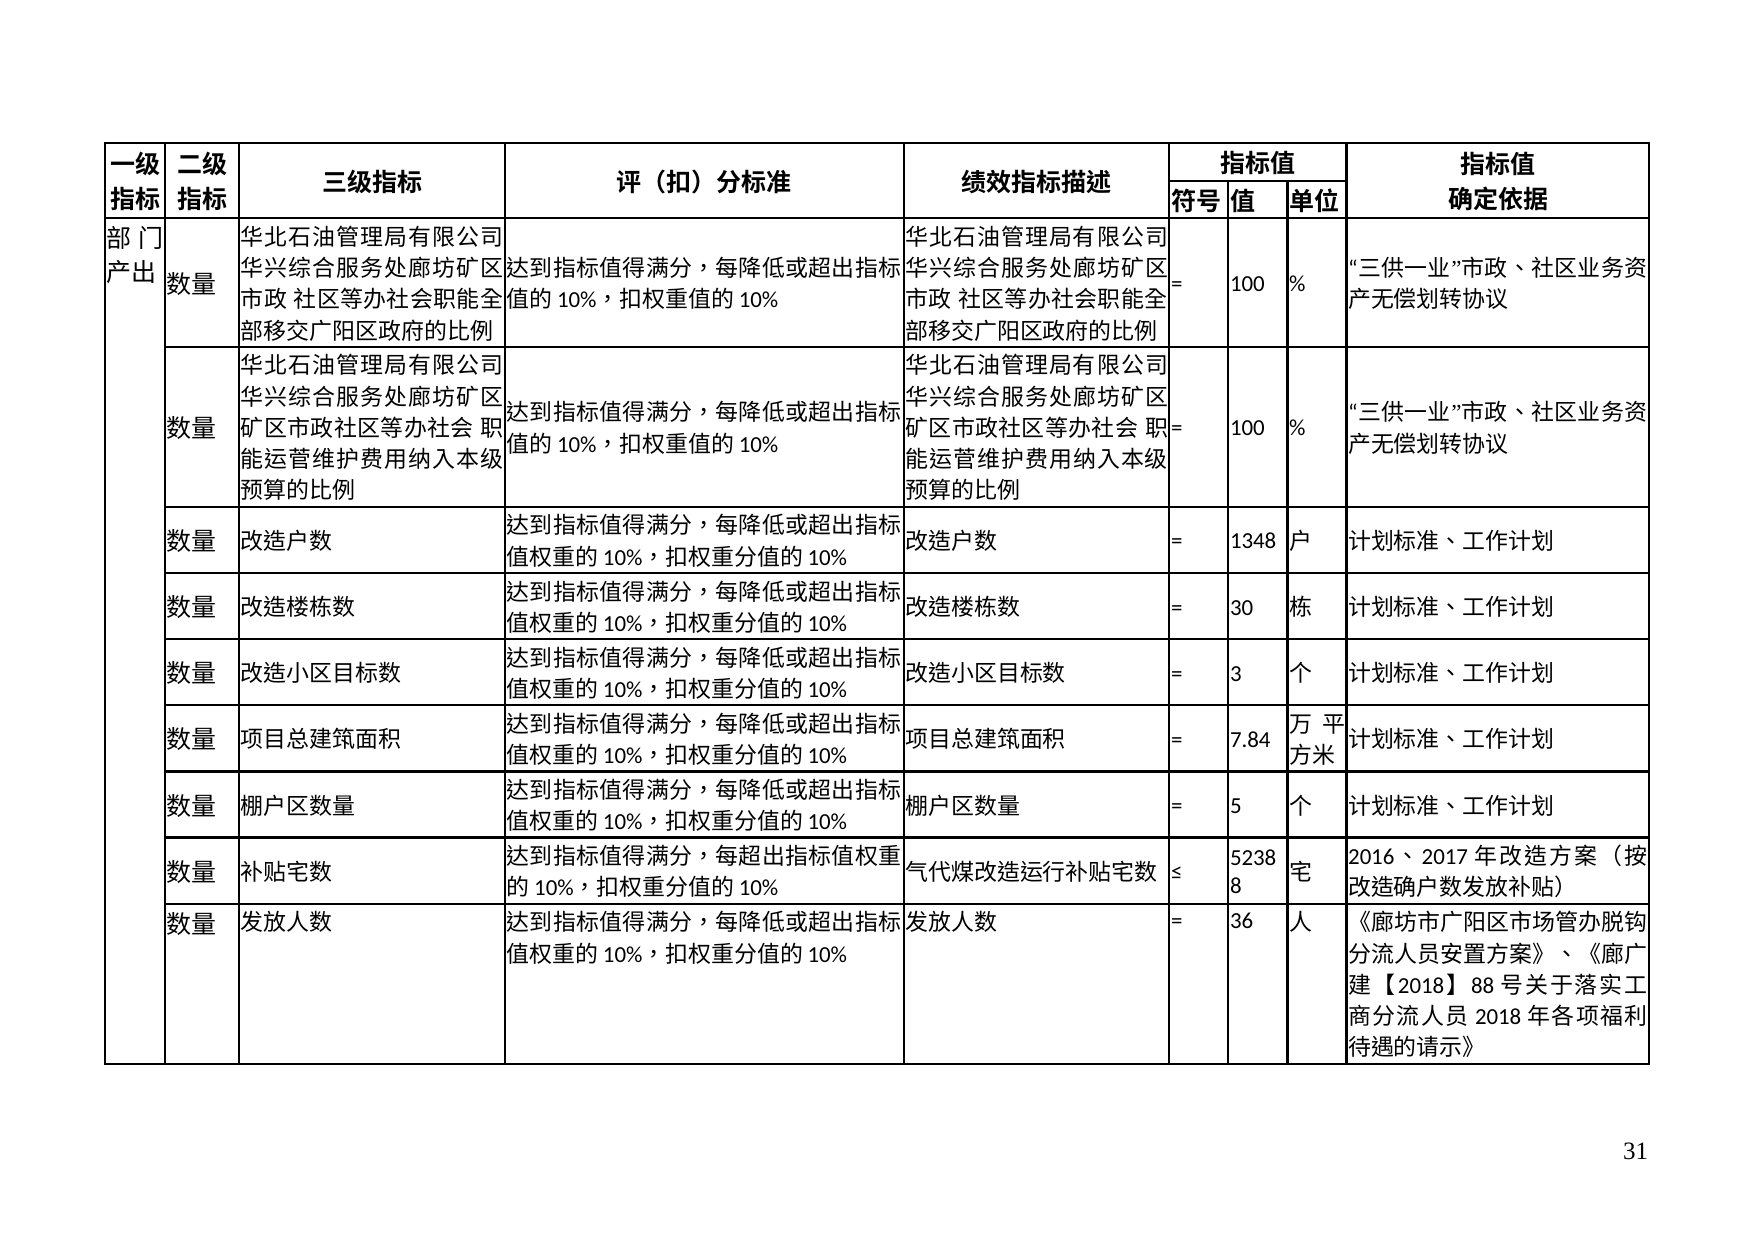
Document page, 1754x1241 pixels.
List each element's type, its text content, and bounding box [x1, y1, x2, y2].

table_cell 计划标准、工作计划 [1348, 706, 1648, 770]
table_cell 改造楼栋数 [240, 574, 504, 638]
table_cell 达到指标值得满分，每降低或超出指标值的10%，扣权重值的10% [506, 219, 903, 346]
table_cell 数量 [166, 348, 238, 506]
table_cell 人 [1289, 905, 1345, 1062]
table_cell 华北石油管理局有限公司华兴综合服务处廊坊矿区矿区市政社区等办社会 职能运菅维护费用纳入本级预算的比例 [240, 348, 504, 506]
table_cell 气代煤改造运行补贴宅数 [905, 839, 1168, 903]
table_cell 补贴宅数 [240, 839, 504, 903]
table_cell 数量 [166, 839, 238, 903]
table_cell ≤ [1170, 839, 1227, 903]
table_cell “三供一业”市政、社区业务资产无偿划转协议 [1348, 348, 1648, 506]
table_cell 改造楼栋数 [905, 574, 1168, 638]
table_cell = [1170, 640, 1227, 704]
table_cell 36 [1229, 905, 1286, 1062]
table_cell 户 [1289, 508, 1345, 572]
table_cell % [1289, 348, 1345, 506]
table_cell 数量 [166, 773, 238, 836]
table_cell 达到指标值得满分，每超出指标值权重的10%，扣权重分值的10% [506, 839, 903, 903]
table_cell 数量 [166, 706, 238, 770]
table_cell 达到指标值得满分，每降低或超出指标值权重的10%，扣权重分值的10% [506, 640, 903, 704]
table_cell 达到指标值得满分，每降低或超出指标值权重的10%，扣权重分值的10% [506, 773, 903, 836]
table_cell 100 [1229, 348, 1286, 506]
table_cell 数量 [166, 508, 238, 572]
table_cell 改造户数 [240, 508, 504, 572]
table_cell 30 [1229, 574, 1286, 638]
table_header 指标值 [1170, 144, 1345, 179]
table_cell 计划标准、工作计划 [1348, 574, 1648, 638]
table_cell = [1170, 348, 1227, 506]
table_cell 《廊坊市广阳区市场管办脱钩分流人员安置方案》、《廊广建【2018】88号关于落实工商分流人员2018年各项福利待遇的请示》 [1348, 905, 1648, 1062]
table_cell 单位 [1289, 182, 1345, 217]
table_cell 52388 [1229, 839, 1286, 903]
table_header 评（扣）分标准 [506, 144, 903, 217]
table_cell = [1170, 773, 1227, 836]
table_cell = [1170, 219, 1227, 346]
table_cell 计划标准、工作计划 [1348, 773, 1648, 836]
table_cell “三供一业”市政、社区业务资产无偿划转协议 [1348, 219, 1648, 346]
table_cell 3 [1229, 640, 1286, 704]
table_cell 万平方米 [1289, 706, 1345, 770]
table_cell 项目总建筑面积 [240, 706, 504, 770]
table_cell 值 [1229, 182, 1286, 217]
table_header 绩效指标描述 [905, 144, 1168, 217]
table_cell 改造户数 [905, 508, 1168, 572]
table_cell 数量 [166, 905, 238, 1062]
table_cell 数量 [166, 574, 238, 638]
table_cell 数量 [166, 640, 238, 704]
table_cell 2016、2017年改造方案（按改造确户数发放补贴） [1348, 839, 1648, 903]
table_cell 计划标准、工作计划 [1348, 640, 1648, 704]
table_cell 宅 [1289, 839, 1345, 903]
table_cell = [1170, 574, 1227, 638]
table_cell 符号 [1170, 182, 1227, 217]
table_cell 100 [1229, 219, 1286, 346]
table_cell 计划标准、工作计划 [1348, 508, 1648, 572]
table_cell 达到指标值得满分，每降低或超出指标值权重的10%，扣权重分值的10% [506, 574, 903, 638]
table_cell 项目总建筑面积 [905, 706, 1168, 770]
table_cell = [1170, 508, 1227, 572]
table_cell 数量 [166, 219, 238, 346]
table_cell 发放人数 [240, 905, 504, 1062]
table_header 一级指标 [106, 144, 164, 217]
table_cell 个 [1289, 640, 1345, 704]
table_cell 华北石油管理局有限公司华兴综合服务处廊坊矿区市政 社区等办社会职能全部移交广阳区政府的比例 [240, 219, 504, 346]
table_header 三级指标 [240, 144, 504, 217]
table_cell 改造小区目标数 [240, 640, 504, 704]
table_cell = [1170, 706, 1227, 770]
table_cell % [1289, 219, 1345, 346]
table_header 二级 指标 [166, 144, 238, 217]
table_cell 7.84 [1229, 706, 1286, 770]
table_cell 棚户区数量 [905, 773, 1168, 836]
table_cell 发放人数 [905, 905, 1168, 1062]
table_cell 华北石油管理局有限公司华兴综合服务处廊坊矿区市政 社区等办社会职能全部移交广阳区政府的比例 [905, 219, 1168, 346]
table_cell 1348 [1229, 508, 1286, 572]
table_cell 华北石油管理局有限公司华兴综合服务处廊坊矿区矿区市政社区等办社会 职能运菅维护费用纳入本级预算的比例 [905, 348, 1168, 506]
table_cell 达到指标值得满分，每降低或超出指标值的10%，扣权重值的10% [506, 348, 903, 506]
table_header 指标值 确定依据 [1348, 144, 1648, 217]
table_cell 达到指标值得满分，每降低或超出指标值权重的10%，扣权重分值的10% [506, 905, 903, 1062]
table_cell 栋 [1289, 574, 1345, 638]
table_cell 个 [1289, 773, 1345, 836]
table_cell 棚户区数量 [240, 773, 504, 836]
table_cell 部门产出 [106, 219, 164, 1062]
table_cell 达到指标值得满分，每降低或超出指标值权重的10%，扣权重分值的10% [506, 508, 903, 572]
table_cell 5 [1229, 773, 1286, 836]
table_cell = [1170, 905, 1227, 1062]
table_cell 改造小区目标数 [905, 640, 1168, 704]
table_cell 达到指标值得满分，每降低或超出指标值权重的10%，扣权重分值的10% [506, 706, 903, 770]
